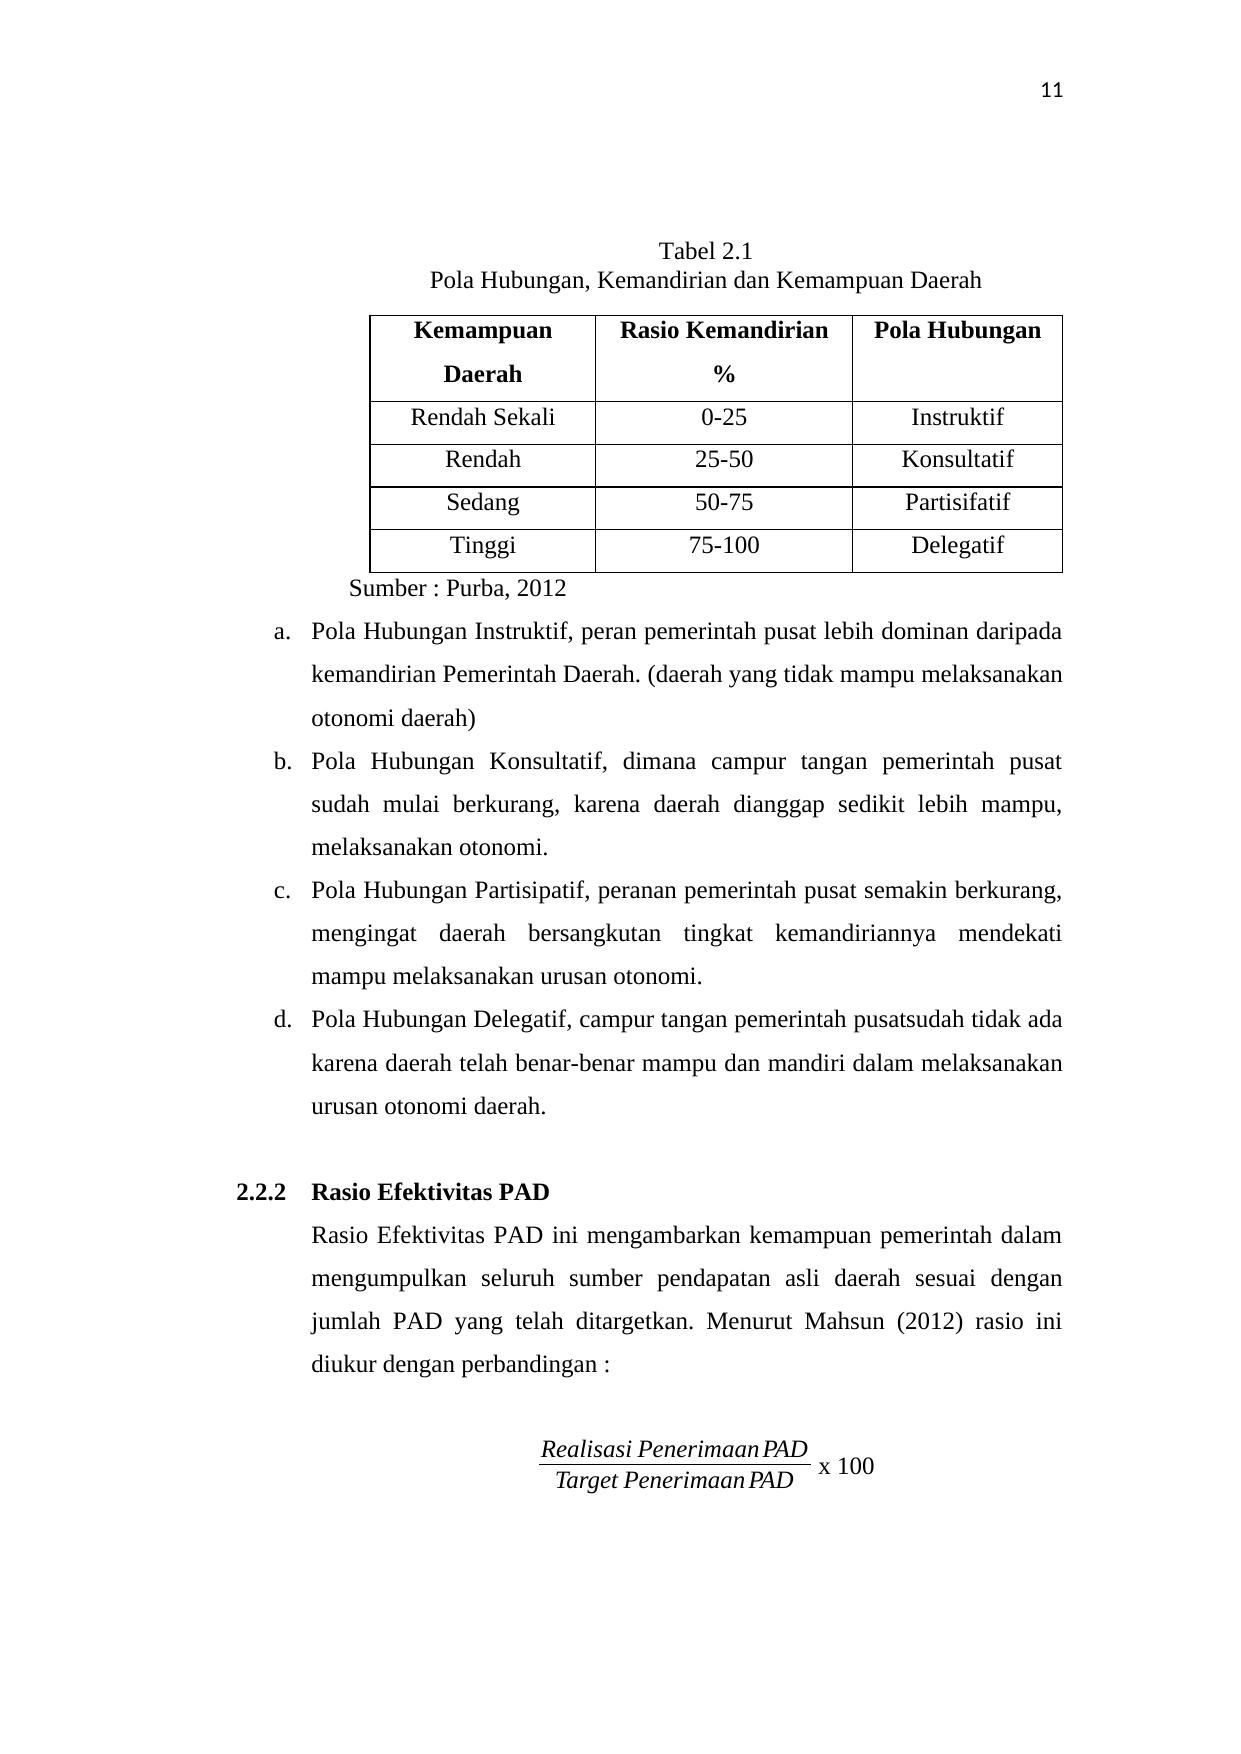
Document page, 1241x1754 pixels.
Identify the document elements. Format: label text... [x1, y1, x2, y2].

text Rasio Efektivitas PAD ini mengambarkan kemampuan pemerintah dalam mengumpulkan seluruh sumber pendapatan asli daerah sesuai dengan jumlah PAD yang telah ditargetkan. Menurut Mahsun (2012) rasio ini diukur dengan perbandingan : [311, 1220, 1063, 1378]
list Pola Hubungan, Kemandirian dan Kemampuan Daerah [349, 265, 1063, 294]
text Sumber : Purba, 2012 [236, 573, 1063, 602]
list Pola Hubungan Delegatif, campur tangan pemerintah pusatsudah tidak ada karena daerah telah benar-benar mampu dan mandiri dalam melaksanakan urusan otonomi daerah. [274, 1004, 1063, 1119]
list Tabel 2.1 [349, 236, 1063, 265]
table_header Rasio Kemandirian % [596, 316, 852, 401]
table_cell 75-100 [596, 530, 852, 572]
table_cell 50-75 [596, 488, 852, 529]
table_cell Tinggi [371, 530, 595, 572]
table_header Kemampuan Daerah [371, 316, 595, 401]
table_cell 25-50 [596, 445, 852, 486]
table_cell 0-25 [596, 402, 852, 443]
text x 100 [349, 1436, 1063, 1495]
table_cell Instruktif [853, 402, 1062, 443]
list Pola Hubungan Partisipatif, peranan pemerintah pusat semakin berkurang, mengingat daerah bersangkutan tingkat kemandiriannya mendekati mampu melaksanakan urusan otonomi. [274, 875, 1063, 990]
table_header Pola Hubungan [853, 316, 1062, 401]
list Rasio Efektivitas PAD [236, 1177, 1063, 1206]
table_cell Delegatif [853, 530, 1062, 572]
table_cell Konsultatif [853, 445, 1062, 486]
table_cell Sedang [371, 488, 595, 529]
list Pola Hubungan Instruktif, peran pemerintah pusat lebih dominan daripada kemandirian Pemerintah Daerah. (daerah yang tidak mampu melaksanakan otonomi daerah) [274, 616, 1063, 731]
table_cell Partisifatif [853, 488, 1062, 529]
list Pola Hubungan Konsultatif, dimana campur tangan pemerintah pusat sudah mulai berkurang, karena daerah dianggap sedikit lebih mampu, melaksanakan otonomi. [274, 746, 1063, 861]
table_cell Rendah Sekali [371, 402, 595, 443]
table_cell Rendah [371, 445, 595, 486]
